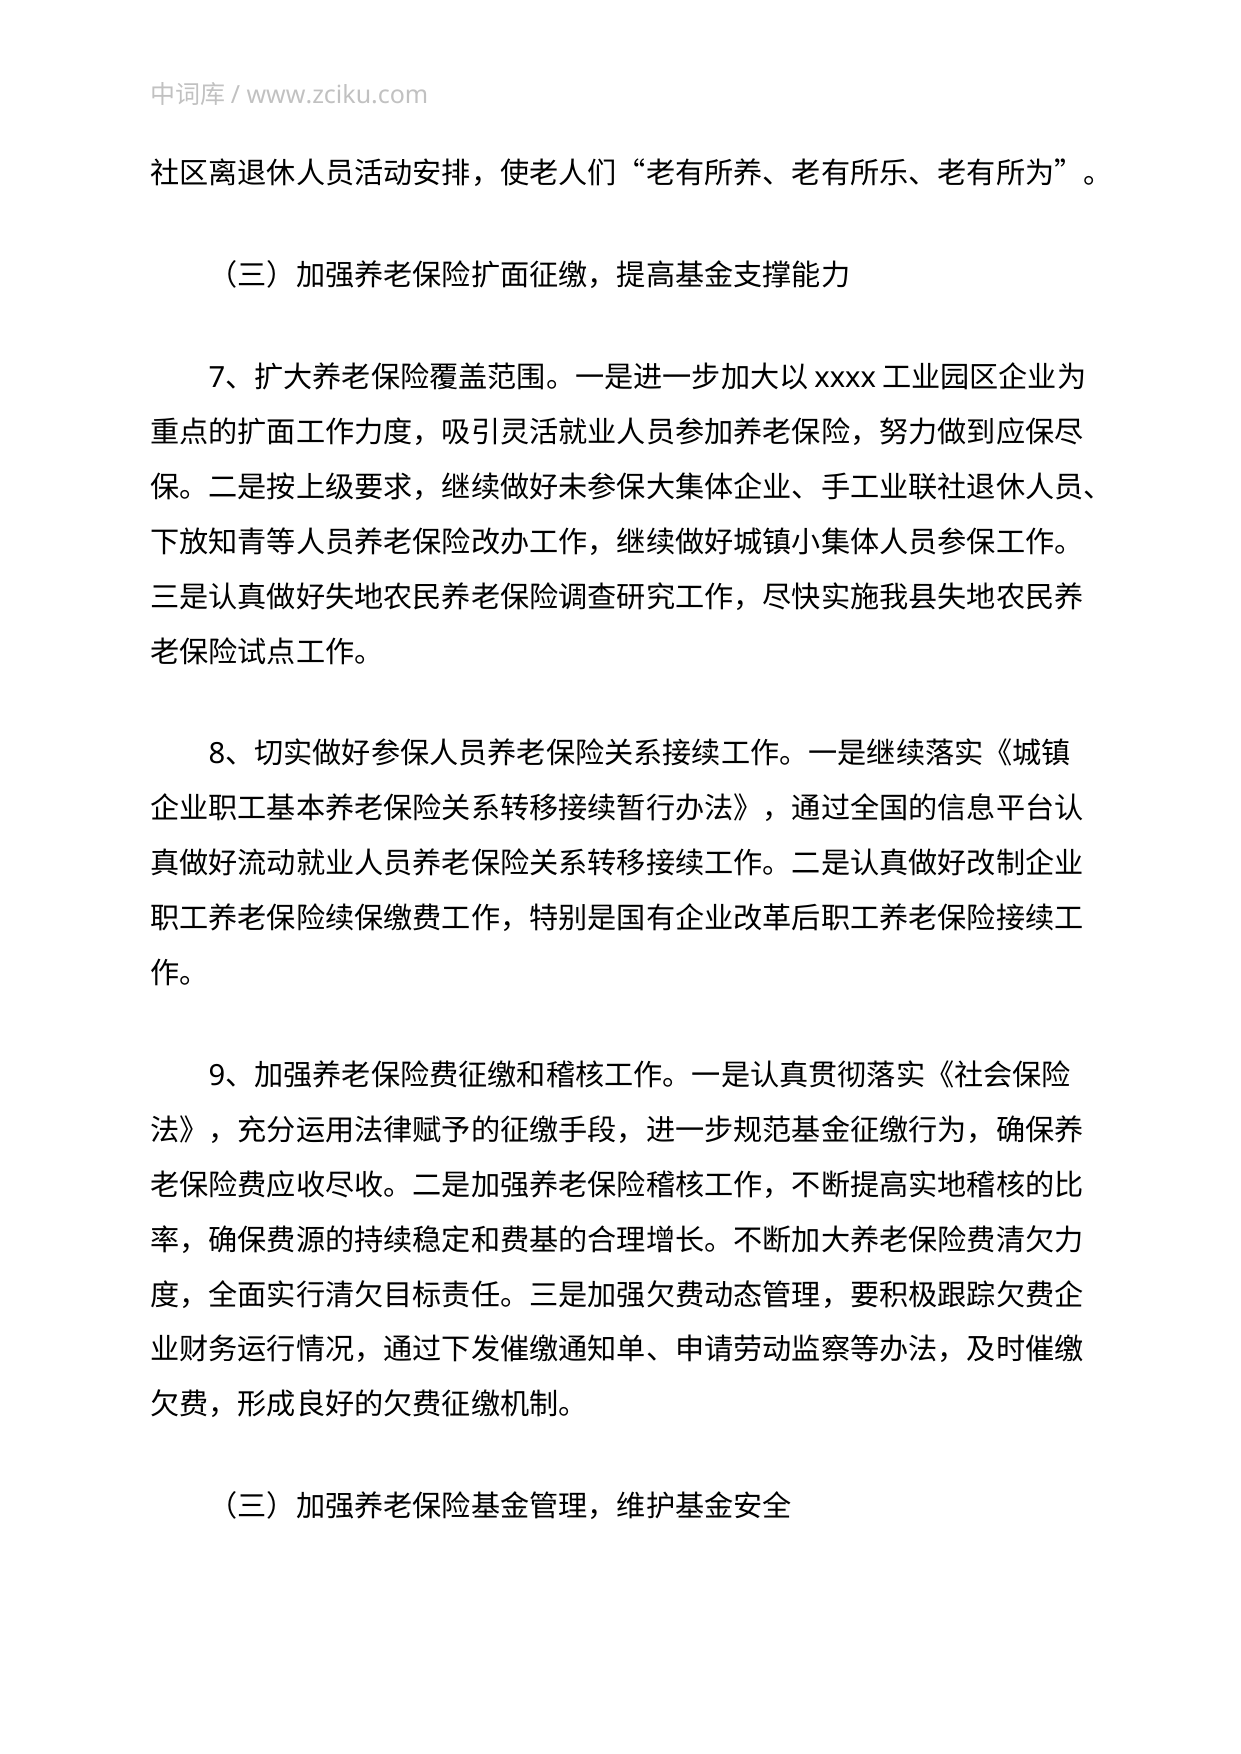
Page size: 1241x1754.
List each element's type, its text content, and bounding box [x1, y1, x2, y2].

text 9、加强养老保险费征缴和稽核工作。一是认真贯彻落实《社会保险法》，充分运用法律赋予的征缴手段，进一步规范基金征缴行为，确保养老保险费应收尽收。二是加强养老保险稽核工作，不断提高实地稽核的比率，确保费源的持续稳定和费基的合理增长。不断加大养老保险费清欠力度，全面实行清欠目标责任。三是加强欠费动态管理，要积极跟踪欠费企业财务运行情况，通过下发催缴通知单、申请劳动监察等办法，及时催缴欠费，形成良好的欠费征缴机制。 [150, 1051, 1090, 1423]
text 8、切实做好参保人员养老保险关系接续工作。一是继续落实《城镇企业职工基本养老保险关系转移接续暂行办法》，通过全国的信息平台认真做好流动就业人员养老保险关系转移接续工作。二是认真做好改制企业职工养老保险续保缴费工作，特别是国有企业改革后职工养老保险接续工作。 [150, 730, 1090, 992]
text （三）加强养老保险扩面征缴，提高基金支撑能力 [150, 252, 1090, 294]
text （三）加强养老保险基金管理，维护基金安全 [150, 1483, 1090, 1525]
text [150, 150, 1090, 192]
text 7、扩大养老保险覆盖范围。一是进一步加大以xxxx工业园区企业为重点的扩面工作力度，吸引灵活就业人员参加养老保险，努力做到应保尽保。二是按上级要求，继续做好未参保大集体企业、手工业联社退休人员、下放知青等人员养老保险改办工作，继续做好城镇小集体人员参保工作。三是认真做好失地农民养老保险调查研究工作，尽快实施我县失地农民养老保险试点工作。 [150, 353, 1090, 670]
